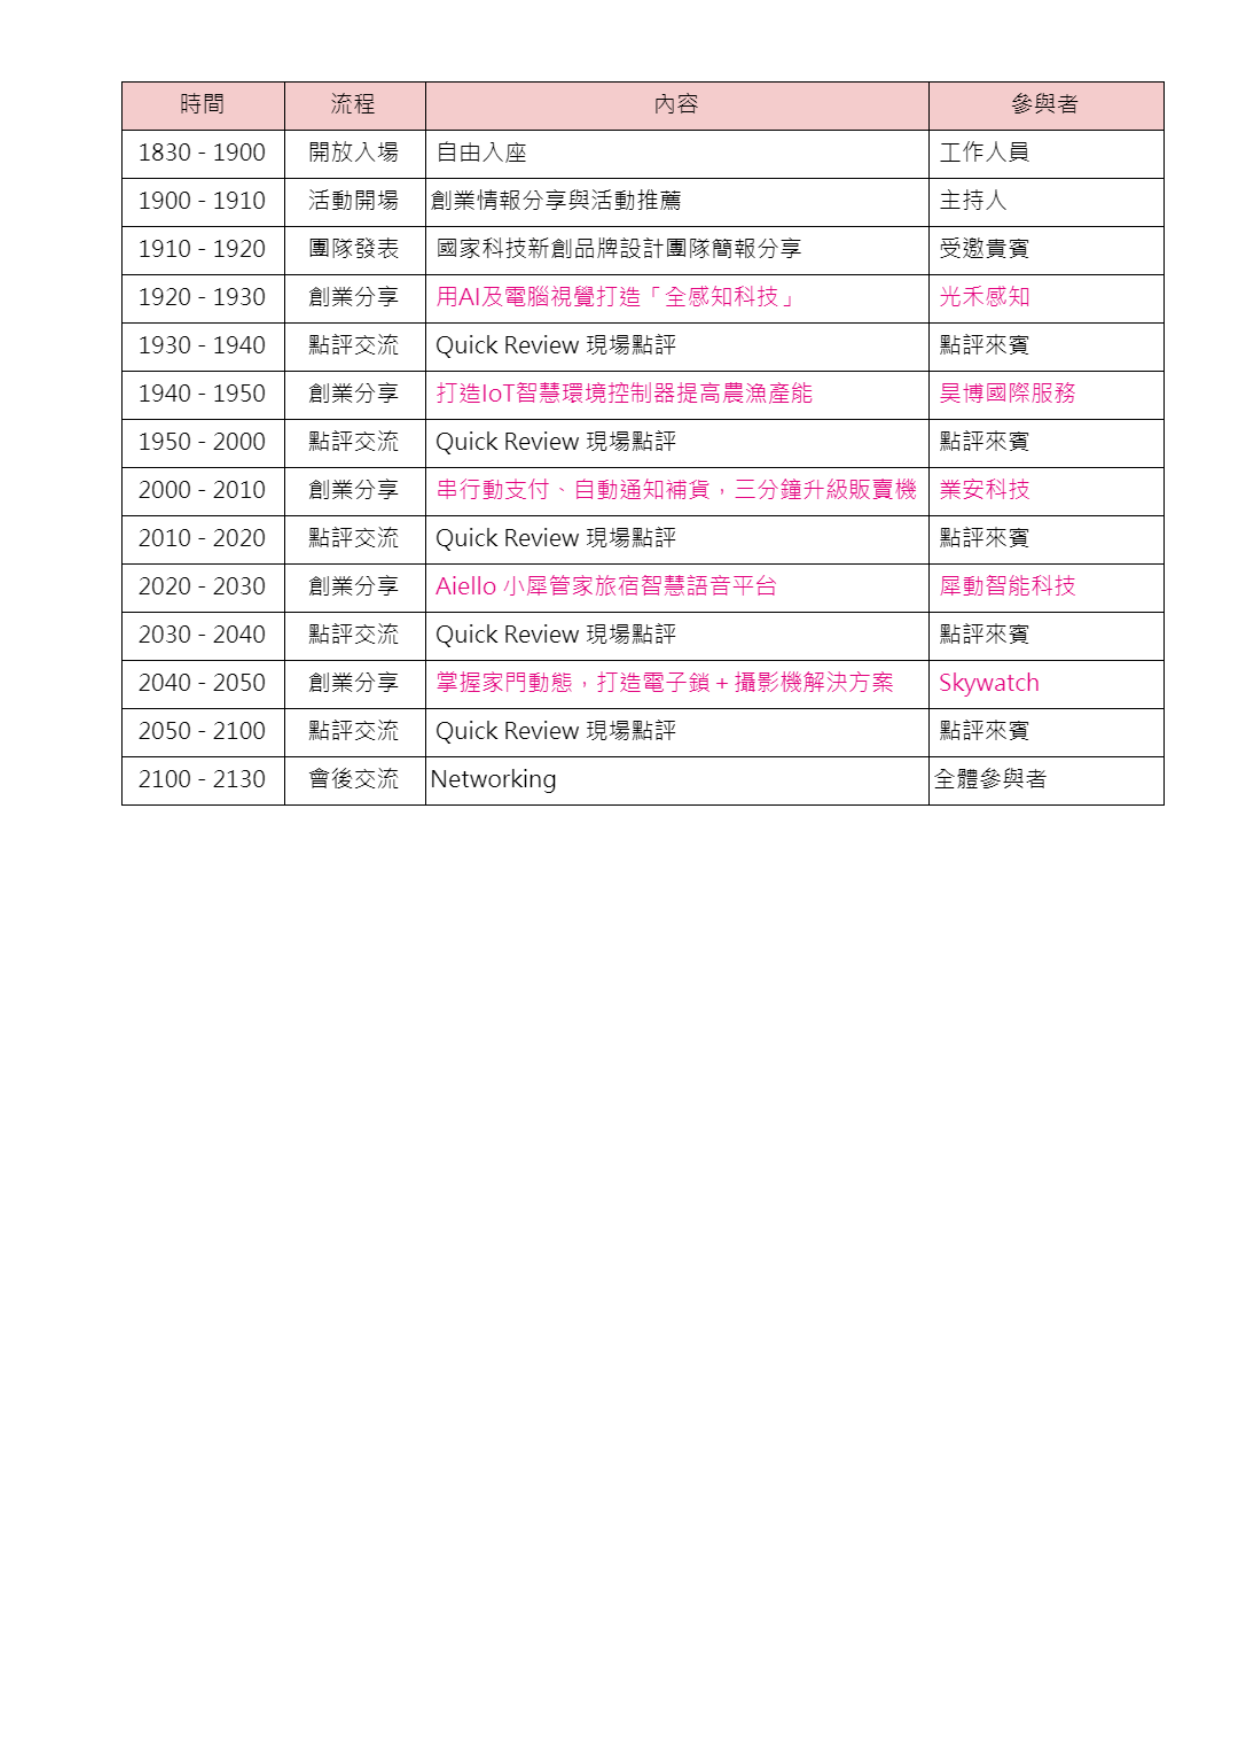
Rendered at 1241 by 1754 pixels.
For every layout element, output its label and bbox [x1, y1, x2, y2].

picture [118, 78, 1167, 808]
